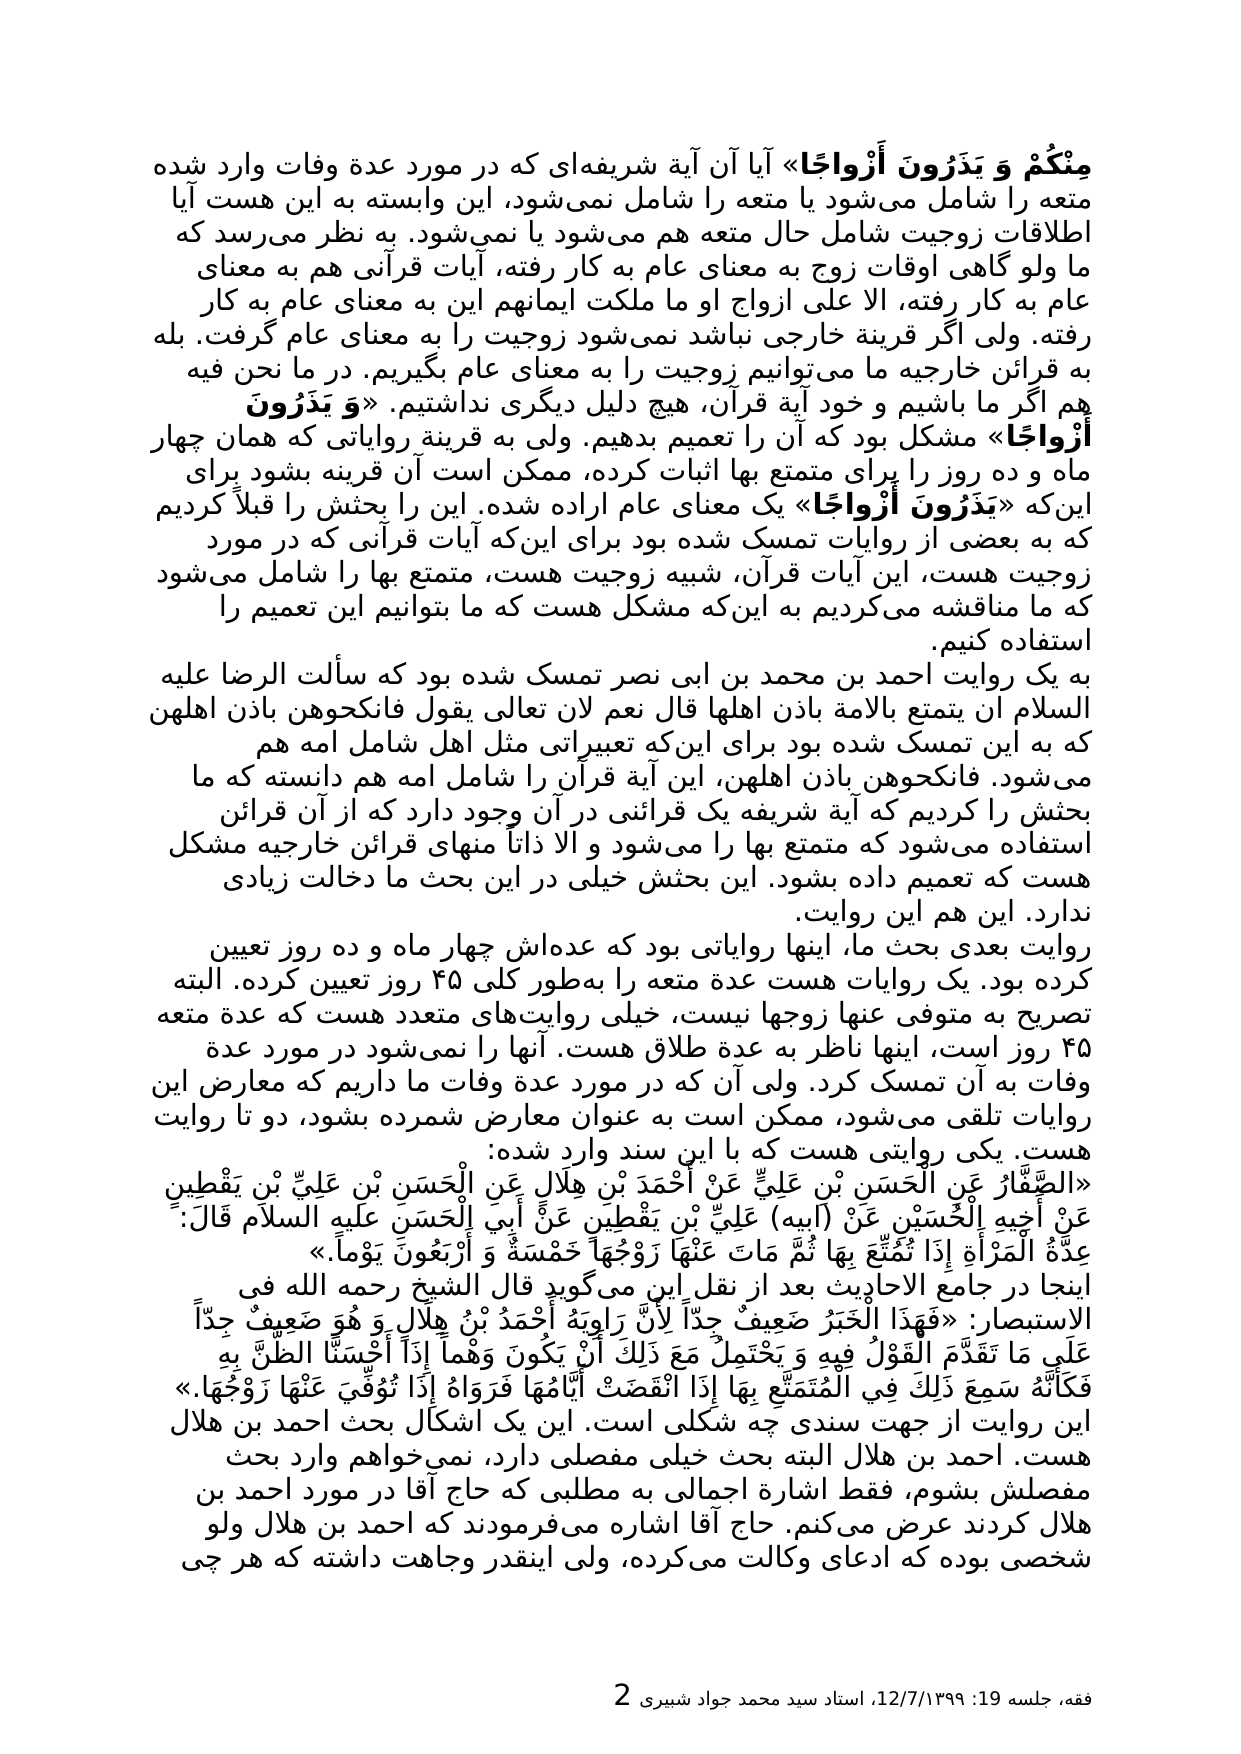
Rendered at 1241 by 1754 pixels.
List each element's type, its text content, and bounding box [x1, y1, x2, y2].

text به یک روایت احمد بن محمد بن ابی نصر تمسک شده بود که سألت الرضا علیه السلام ان یتمتع بالامة باذن اهلها قال نعم لان تعالی یقول فانکحوهن باذن اهلهن که به این تمسک شده بود برای این‌که تعبیراتی مثل اهل شامل امه هم می‌شود. فانکحوهن باذن اهلهن، این آیة قرآن را شامل امه هم دانسته که ما بحثش را کردیم که آیة شریفه یک قرائنی در آن وجود دارد که از آن قرائن استفاده می‌شود که متمتع بها را می‌شود و الا ذاتاً منهای قرائن خارجیه مشکل هست که تعمیم داده بشود. این بحثش خیلی در این بحث ما دخالت زیادی ندارد. این هم این روایت. [148, 657, 1092, 929]
text روایت بعدی بحث ما، اینها روایاتی بود که عده‌اش چهار ماه و ده روز تعیین کرده بود. یک روایات هست عدة متعه را به‌طور کلی ۴۵ روز تعیین کرده. البته تصریح به متوفی عنها زوجها نیست، خیلی روایت‌های متعدد هست که عدة متعه ۴۵ روز است، اینها ناظر به عدة طلاق هست. آنها را نمی‌شود در مورد عدة وفات به آن تمسک کرد. ولی آن که در مورد عدة وفات ما داریم که معارض این روایات تلقی می‌شود، ممکن است به عنوان معارض شمرده بشود، دو تا روایت هست. یکی روایتی هست که با این سند وارد شده: [148, 929, 1092, 1166]
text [148, 148, 1092, 657]
text اینجا در جامع الاحادیث بعد از نقل این می‌گوید قال الشیخ رحمه الله فی الاستبصار: «فَهَذَا الْخَبَرُ ضَعِيفٌ جِدّاً لِأَنَّ رَاوِيَهُ أَحْمَدُ بْنُ هِلَالٍ وَ هُوَ ضَعِيفٌ جِدّاً عَلَى مَا تَقَدَّمَ الْقَوْلُ فِيهِ وَ يَحْتَمِلُ مَعَ ذَلِكَ أَنْ يَكُونَ وَهْماً إِذَا أَحْسَنَّا الظَّنَّ بِهِ فَكَأَنَّهُ سَمِعَ ذَلِكَ فِي الْمُتَمَتَّعِ بِهَا إِذَا انْقَضَتْ أَيَّامُهَا فَرَوَاهُ إِذَا تُوُفِّيَ عَنْهَا زَوْجُهَا.» [148, 1268, 1092, 1404]
text «الصَّفَّارُ عَنِ الْحَسَنِ بْنِ عَلِيٍّ عَنْ أَحْمَدَ بْنِ هِلَالٍ عَنِ الْحَسَنِ بْنِ عَلِيِّ بْنِ يَقْطِينٍ‏ عَنْ أَخِيهِ الْحُسَيْنِ عَنْ (ابیه) عَلِيِّ بْنِ يَقْطِينٍ عَنْ أَبِي الْحَسَنِ علیه السلام قَالَ: عِدَّةُ الْمَرْأَةِ إِذَا تُمُتِّعَ بِهَا ثُمَّ مَاتَ عَنْهَا زَوْجُهَا خَمْسَةٌ وَ أَرْبَعُونَ‏ يَوْماً.» [148, 1166, 1092, 1268]
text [148, 1404, 1092, 1574]
